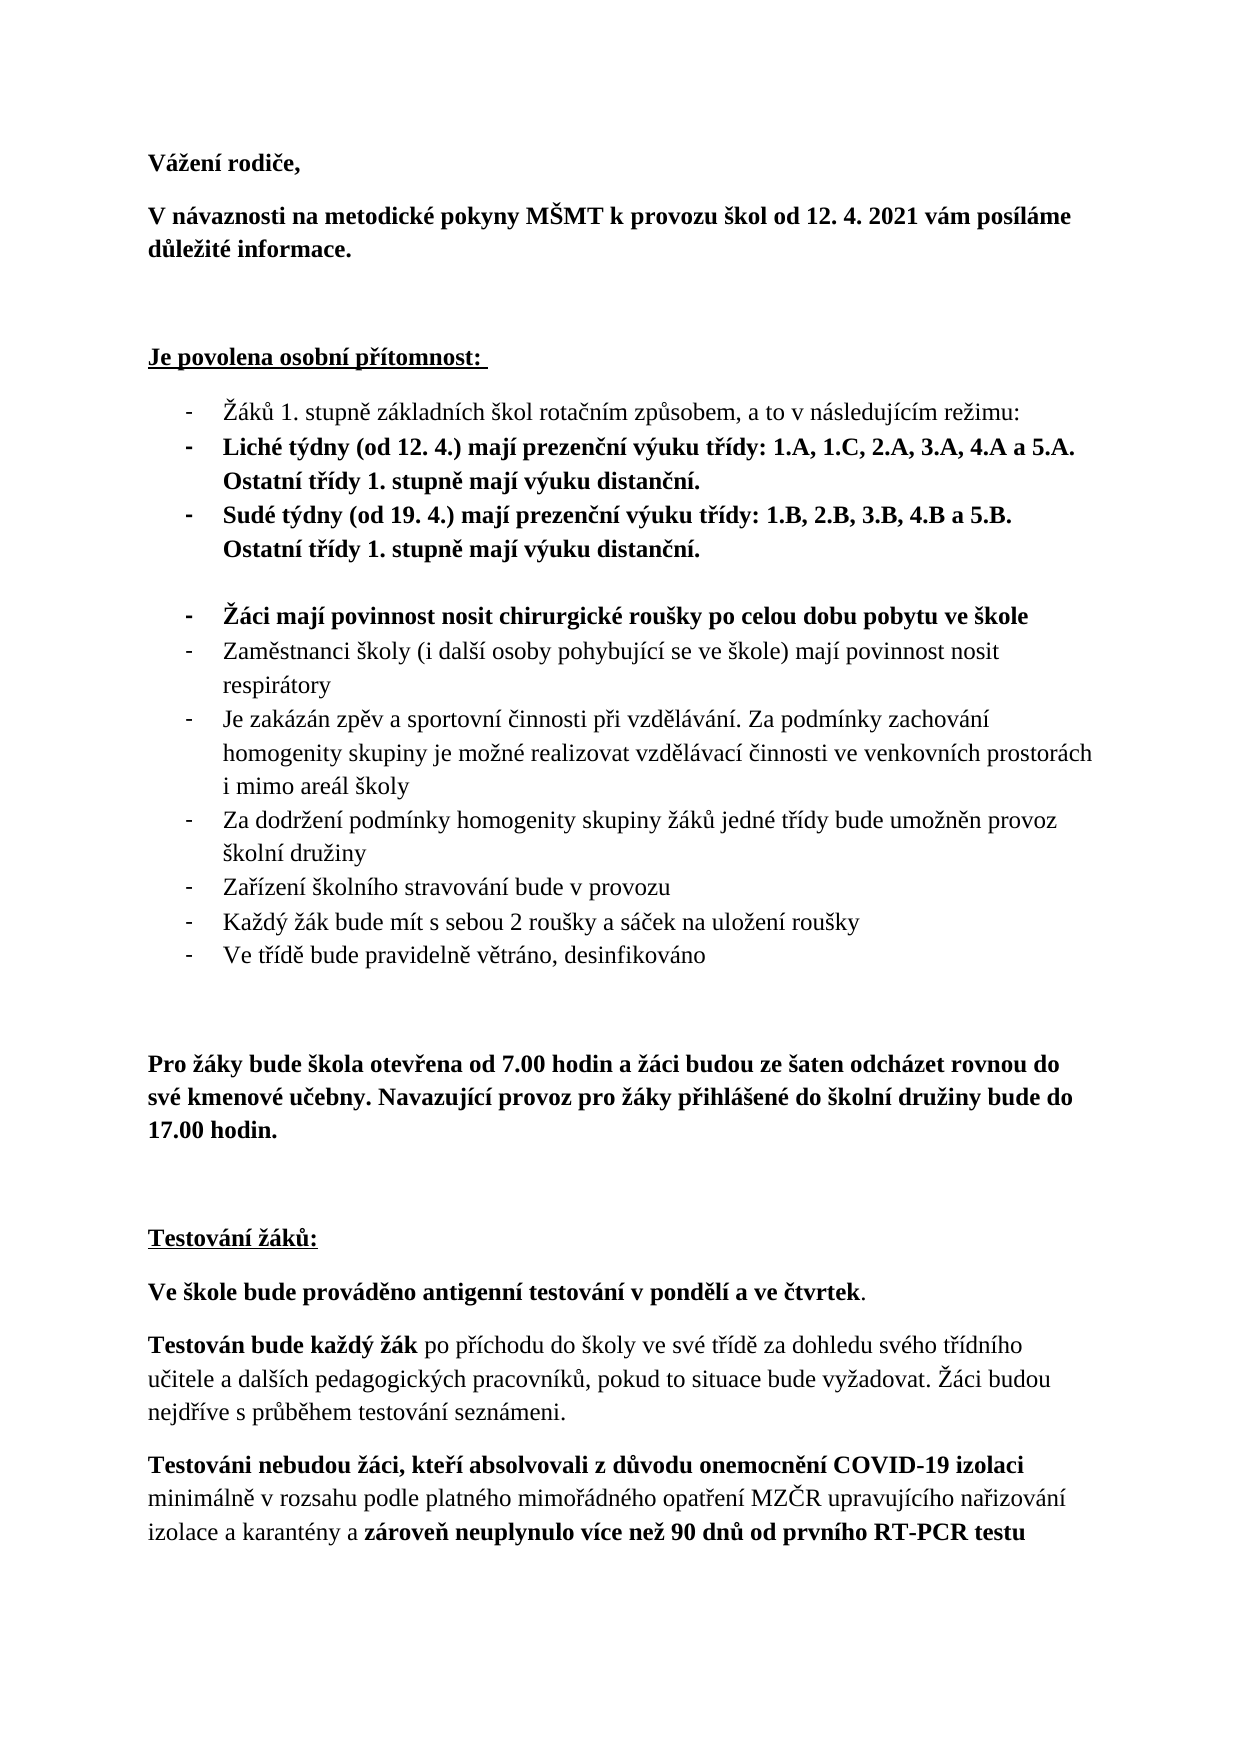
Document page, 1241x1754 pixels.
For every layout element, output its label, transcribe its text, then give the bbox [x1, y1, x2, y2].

list Je zakázán zpěv a sportovní činnosti při vzdělávání. Za podmínky zachování homogenity skupiny je možné realizovat vzdělávací činnosti ve venkovních prostorách i mimo areál školy [185, 703, 1093, 799]
text Je povolena osobní přítomnost: [148, 342, 1093, 371]
text Testován bude každý žák po příchodu do školy ve své třídě za dohledu svého třídního učitele a dalších pedagogických pracovníků, pokud to situace bude vyžadovat. Žáci budou nejdříve s průběhem testování seznámeni. [148, 1331, 1093, 1425]
text Pro žáky bude škola otevřena od 7.00 hodin a žáci budou ze šaten odcházet rovnou do své kmenové učebny. Navazující provoz pro žáky přihlášené do školní družiny bude do 17.00 hodin. [148, 1049, 1093, 1144]
text V návaznosti na metodické pokyny MŠMT k provozu škol od 12. 4. 2021 vám posíláme důležité informace. [148, 201, 1093, 263]
list Sudé týdny (od 19. 4.) mají prezenční výuku třídy: 1.B, 2.B, 3.B, 4.B a 5.B. [185, 499, 1093, 529]
text Testování žáků: [148, 1223, 1093, 1252]
list Ve třídě bude pravidelně větráno, desinfikováno [185, 939, 1093, 970]
list Ostatní třídy 1. stupně mají výuku distanční. [223, 466, 1093, 495]
text Vážení rodiče, [148, 148, 1093, 176]
list Zaměstnanci školy (i další osoby pohybující se ve škole) mají povinnost nosit respirátory [185, 635, 1093, 699]
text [148, 1451, 1093, 1545]
list Ostatní třídy 1. stupně mají výuku distanční. [223, 534, 1093, 563]
text Ve škole bude prováděno antigenní testování v pondělí a ve čtvrtek. [148, 1277, 1093, 1306]
list Každý žák bude mít s sebou 2 roušky a sáček na uložení roušky [185, 907, 1093, 937]
list Zařízení školního stravování bude v provozu [185, 872, 1093, 902]
list Žáci mají povinnost nosit chirurgické roušky po celou dobu pobytu ve škole [185, 600, 1093, 631]
list Žáků 1. stupně základních škol rotačním způsobem, a to v následujícím režimu: [185, 396, 1093, 427]
list Za dodržení podmínky homogenity skupiny žáků jedné třídy bude umožněn provoz školní družiny [185, 804, 1093, 867]
list Liché týdny (od 12. 4.) mají prezenční výuku třídy: 1.A, 1.C, 2.A, 3.A, 4.A a 5.A. [185, 431, 1093, 462]
